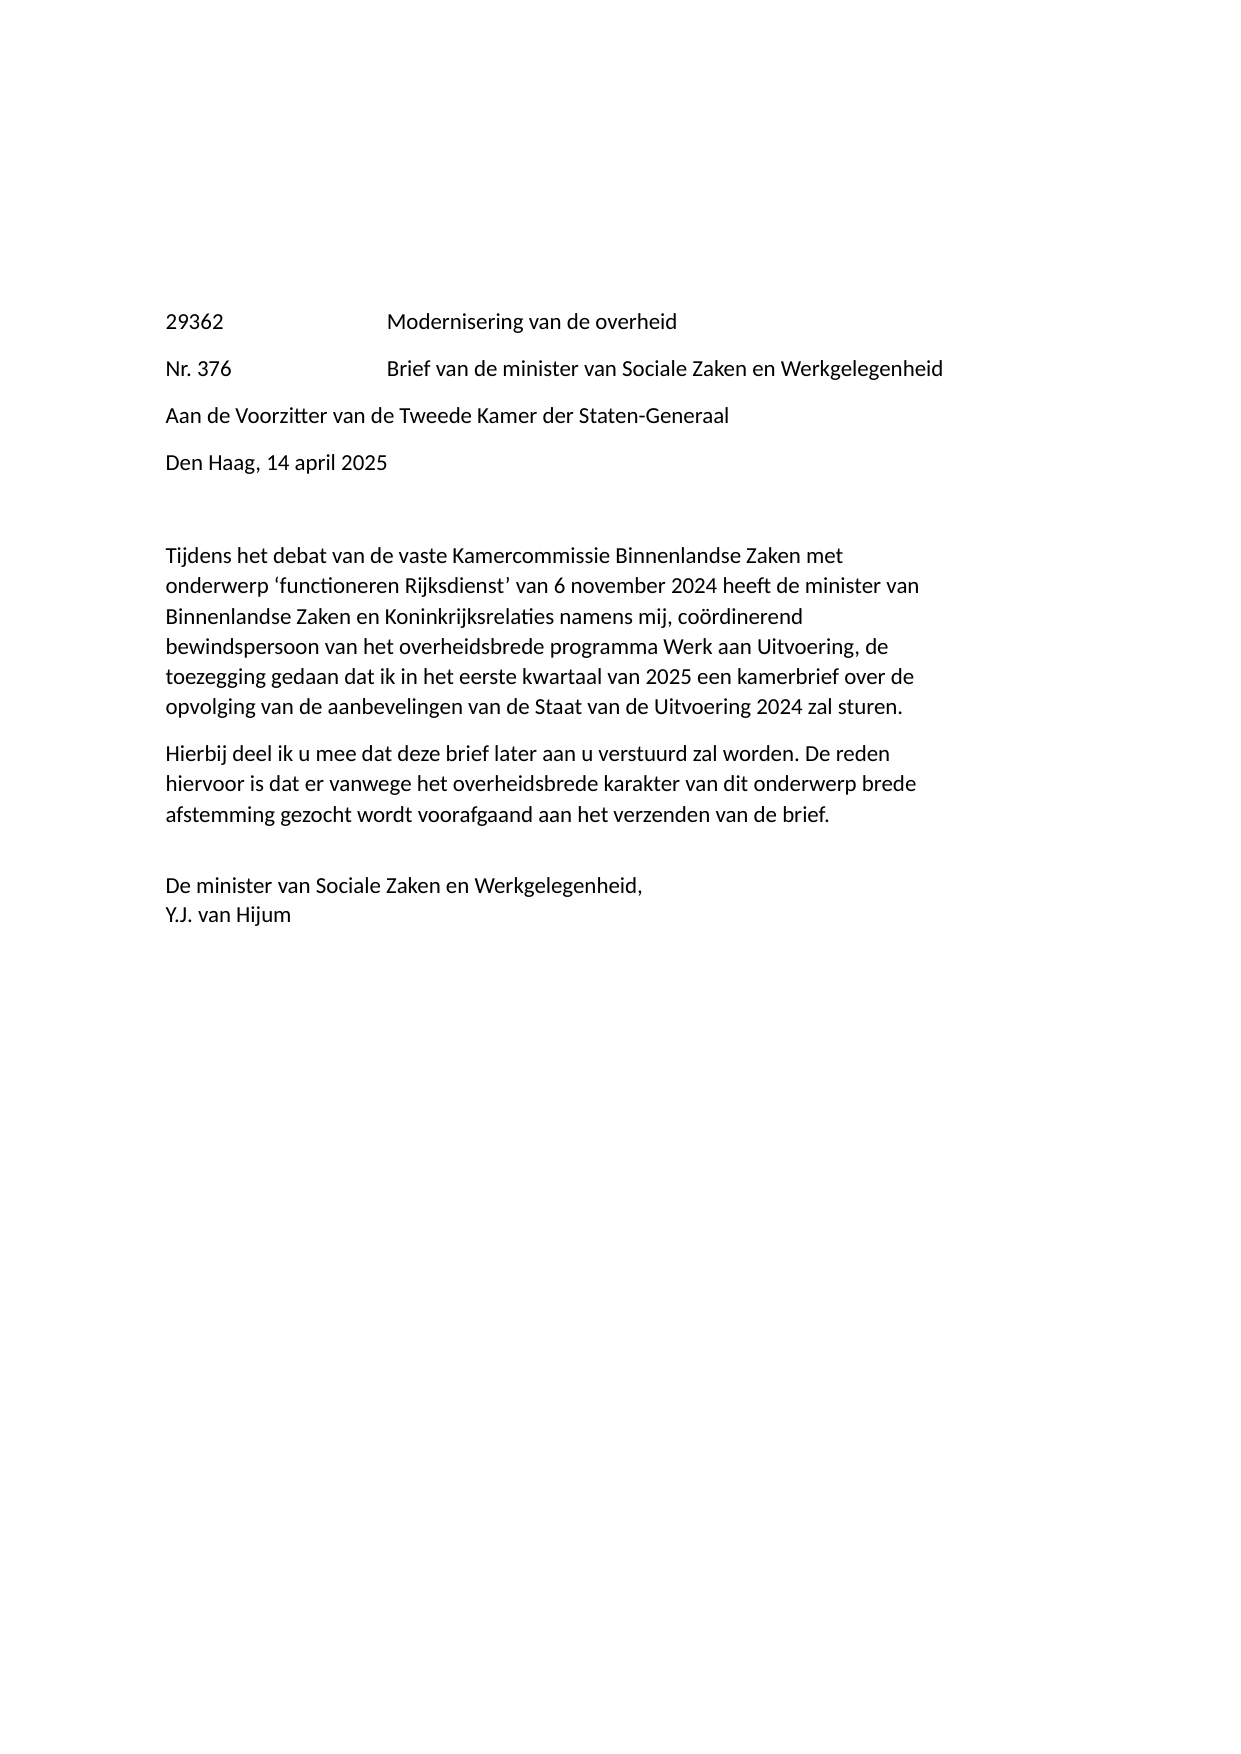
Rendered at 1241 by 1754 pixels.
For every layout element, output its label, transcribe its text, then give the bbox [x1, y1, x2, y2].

text Aan de Voorzitter van de Tweede Kamer der Staten-Generaal [165, 401, 951, 429]
text Nr. 376 Brief van de minister van Sociale Zaken en Werkgelegenheid [165, 354, 951, 382]
text De minister van Sociale Zaken en Werkgelegenheid, [165, 872, 951, 900]
text 29362 Modernisering van de overheid [165, 307, 951, 335]
text Y.J. van Hijum [165, 900, 951, 928]
text Den Haag, 14 april 2025 [165, 448, 951, 476]
text Hierbij deel ik u mee dat deze brief later aan u verstuurd zal worden. De reden hiervoor is dat er vanwege het overheidsbrede karakter van dit onderwerp brede afstemming gezocht wordt voorafgaand aan het verzenden van de brief. [165, 739, 951, 828]
text Tijdens het debat van de vaste Kamercommissie Binnenlandse Zaken met onderwerp ‘functioneren Rijksdienst’ van 6 november 2024 heeft de minister van Binnenlandse Zaken en Koninkrijksrelaties namens mij, coördinerend bewindspersoon van het overheidsbrede programma Werk aan Uitvoering, de toezegging gedaan dat ik in het eerste kwartaal van 2025 een kamerbrief over de opvolging van de aanbevelingen van de Staat van de Uitvoering 2024 zal sturen. [165, 541, 951, 721]
